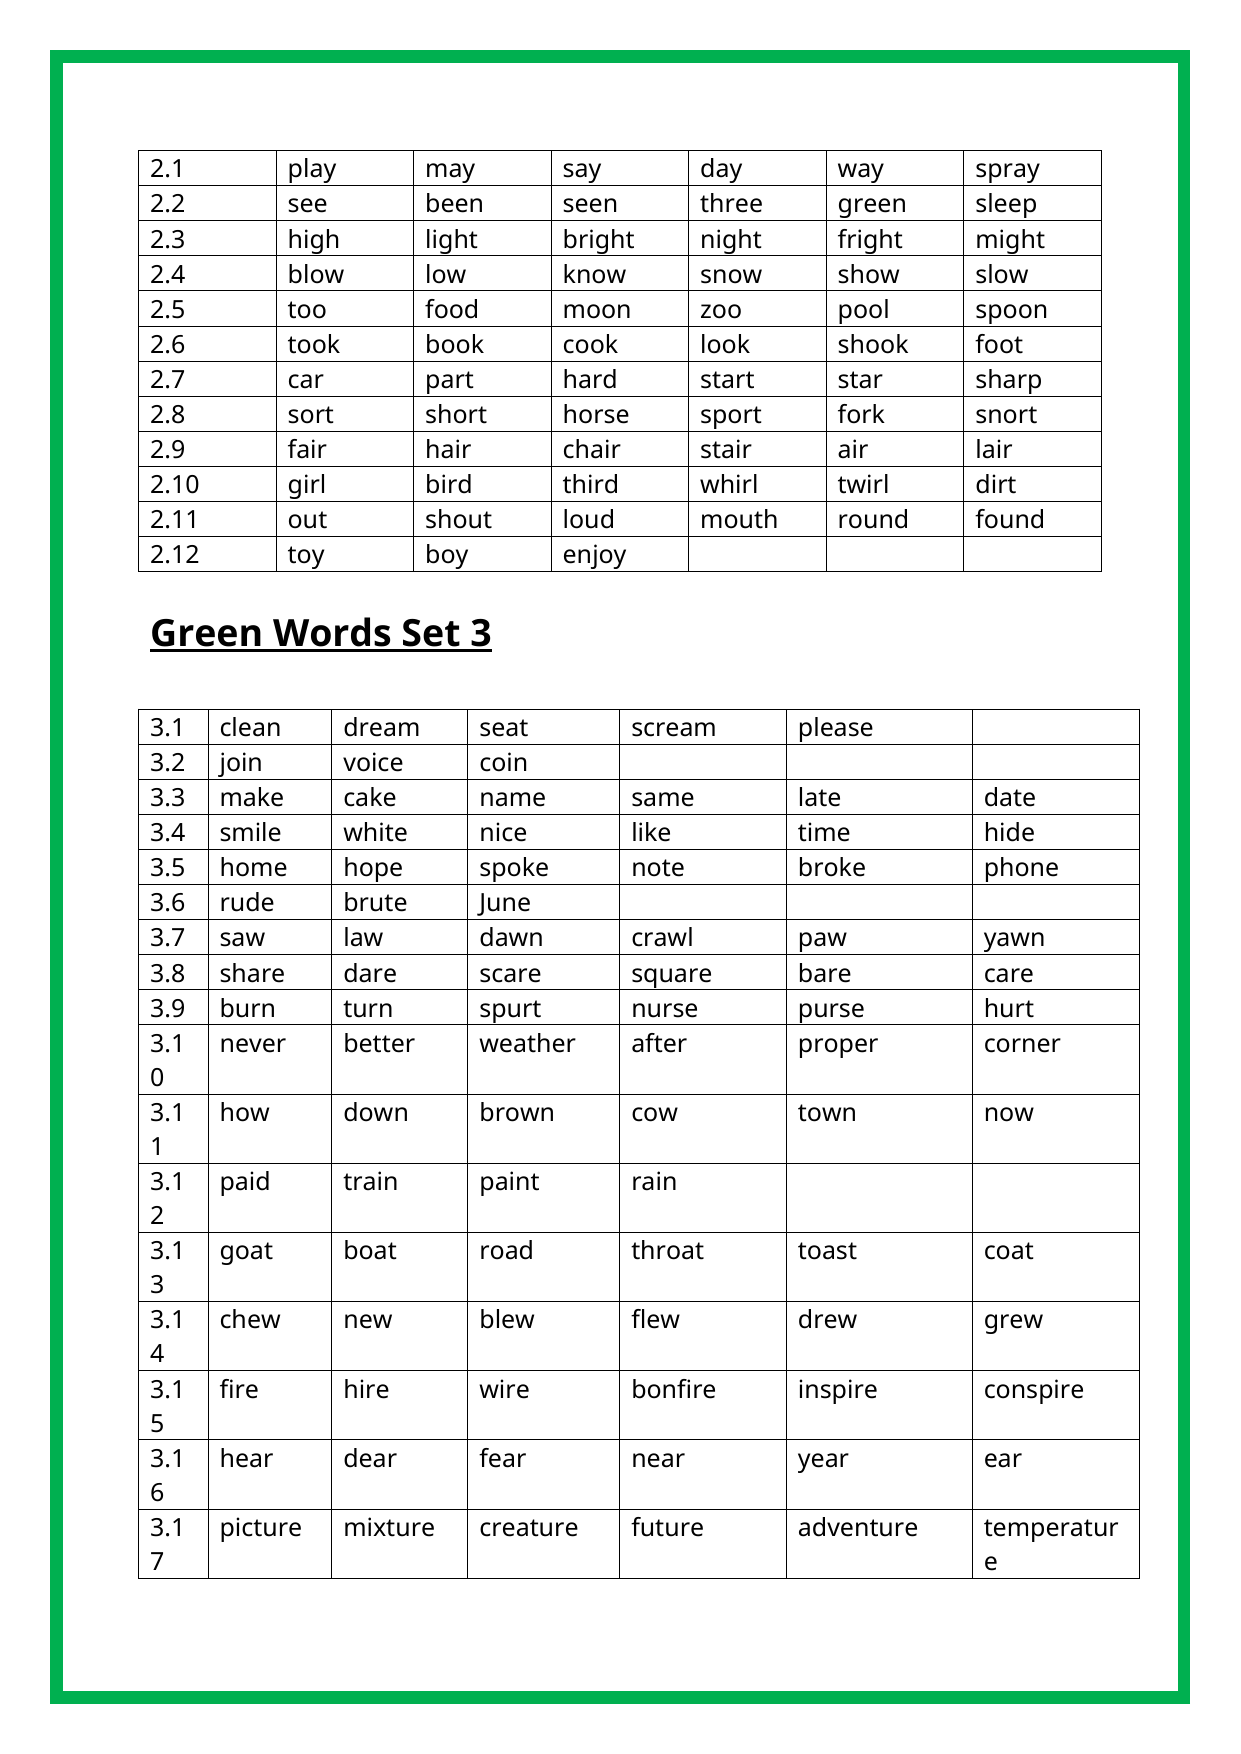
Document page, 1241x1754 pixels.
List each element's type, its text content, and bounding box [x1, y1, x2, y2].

table_cell sport [689, 397, 826, 431]
table_header way [827, 151, 963, 185]
table_cell crawl [620, 920, 786, 954]
table_cell part [414, 362, 551, 396]
table_cell hard [552, 362, 688, 396]
table_cell late [787, 780, 972, 814]
table_cell wire [468, 1371, 619, 1439]
table_cell home [209, 850, 331, 884]
table_cell date [973, 780, 1139, 814]
table_cell fair [277, 432, 413, 466]
table_cell June [468, 885, 619, 919]
table_cell book [414, 327, 551, 361]
table_cell yawn [973, 920, 1139, 954]
table_cell proper [787, 1025, 972, 1093]
table_cell brown [468, 1095, 619, 1163]
table_cell 2.6 [139, 327, 276, 361]
table_cell hear [209, 1440, 331, 1508]
table_cell broke [787, 850, 972, 884]
table_cell zoo [689, 291, 826, 326]
table_cell goat [209, 1233, 331, 1301]
table_cell sort [277, 397, 413, 431]
table_cell pool [827, 291, 963, 326]
table_cell adventure [787, 1510, 972, 1578]
table_cell 2.10 [139, 467, 276, 501]
table_cell grew [973, 1302, 1139, 1370]
table_cell 3.11 [139, 1095, 208, 1163]
table_cell 3.10 [139, 1025, 208, 1093]
table_cell 3.8 [139, 955, 208, 989]
table_cell light [414, 221, 551, 255]
table_cell nice [468, 815, 619, 849]
table_cell seen [552, 186, 688, 220]
table_cell see [277, 186, 413, 220]
table_cell toy [277, 537, 413, 571]
table_cell shook [827, 327, 963, 361]
table_cell never [209, 1025, 331, 1093]
table_cell third [552, 467, 688, 501]
table_cell [620, 745, 786, 779]
table_cell future [620, 1510, 786, 1578]
table_cell [827, 537, 963, 571]
table_cell spoke [468, 850, 619, 884]
table_cell whirl [689, 467, 826, 501]
table_cell 2.4 [139, 256, 276, 290]
table_cell near [620, 1440, 786, 1508]
table_cell throat [620, 1233, 786, 1301]
table_cell snow [689, 256, 826, 290]
table_cell mixture [332, 1510, 467, 1578]
table_cell new [332, 1302, 467, 1370]
table_cell conspire [973, 1371, 1139, 1439]
table_cell green [827, 186, 963, 220]
table_cell spoon [964, 291, 1101, 326]
table_cell drew [787, 1302, 972, 1370]
table_cell 3.6 [139, 885, 208, 919]
table_cell 3.14 [139, 1302, 208, 1370]
table_cell hurt [973, 990, 1139, 1024]
table_cell round [827, 502, 963, 536]
table_cell 3.5 [139, 850, 208, 884]
table_cell loud [552, 502, 688, 536]
table_cell 2.9 [139, 432, 276, 466]
table_cell found [964, 502, 1101, 536]
table_header dream [332, 710, 467, 743]
table_cell moon [552, 291, 688, 326]
table_cell dare [332, 955, 467, 989]
table_cell fire [209, 1371, 331, 1439]
table_cell [787, 745, 972, 779]
table_cell out [277, 502, 413, 536]
table_cell down [332, 1095, 467, 1163]
table_cell care [973, 955, 1139, 989]
table_cell 3.9 [139, 990, 208, 1024]
table_cell scare [468, 955, 619, 989]
table_cell boy [414, 537, 551, 571]
table_cell same [620, 780, 786, 814]
table_cell smile [209, 815, 331, 849]
table_cell twirl [827, 467, 963, 501]
table_cell food [414, 291, 551, 326]
table_cell air [827, 432, 963, 466]
table_cell bright [552, 221, 688, 255]
table_cell boat [332, 1233, 467, 1301]
table_cell girl [277, 467, 413, 501]
table_cell star [827, 362, 963, 396]
table_cell burn [209, 990, 331, 1024]
table_cell how [209, 1095, 331, 1163]
table_cell coat [973, 1233, 1139, 1301]
table_cell picture [209, 1510, 331, 1578]
table_cell toast [787, 1233, 972, 1301]
table_cell [964, 537, 1101, 571]
table_header spray [964, 151, 1101, 185]
table_cell 3.16 [139, 1440, 208, 1508]
table_cell sleep [964, 186, 1101, 220]
table_cell show [827, 256, 963, 290]
table_cell law [332, 920, 467, 954]
table_cell turn [332, 990, 467, 1024]
table_cell join [209, 745, 331, 779]
table_header say [552, 151, 688, 185]
table_cell high [277, 221, 413, 255]
table_cell weather [468, 1025, 619, 1093]
table_cell sharp [964, 362, 1101, 396]
table_cell 2.3 [139, 221, 276, 255]
table_cell share [209, 955, 331, 989]
table_cell brute [332, 885, 467, 919]
table_cell year [787, 1440, 972, 1508]
table_cell horse [552, 397, 688, 431]
table_cell purse [787, 990, 972, 1024]
table_header day [689, 151, 826, 185]
table_cell chair [552, 432, 688, 466]
table_cell dawn [468, 920, 619, 954]
table_cell make [209, 780, 331, 814]
table_cell flew [620, 1302, 786, 1370]
table_cell snort [964, 397, 1101, 431]
table_cell 3.13 [139, 1233, 208, 1301]
table_cell might [964, 221, 1101, 255]
table_cell white [332, 815, 467, 849]
table_cell bare [787, 955, 972, 989]
table_cell mouth [689, 502, 826, 536]
table_cell 3.7 [139, 920, 208, 954]
table_cell 2.12 [139, 537, 276, 571]
table_cell time [787, 815, 972, 849]
table_header [973, 710, 1139, 743]
table_cell note [620, 850, 786, 884]
table_cell hope [332, 850, 467, 884]
table_cell [787, 1164, 972, 1232]
table_cell corner [973, 1025, 1139, 1093]
table_header 2.1 [139, 151, 276, 185]
table_cell paid [209, 1164, 331, 1232]
table_cell nurse [620, 990, 786, 1024]
table_cell better [332, 1025, 467, 1093]
table_cell 3.3 [139, 780, 208, 814]
table_cell stair [689, 432, 826, 466]
table_cell start [689, 362, 826, 396]
table_cell low [414, 256, 551, 290]
table_cell fear [468, 1440, 619, 1508]
table_cell hide [973, 815, 1139, 849]
table_cell slow [964, 256, 1101, 290]
table_cell like [620, 815, 786, 849]
table_header play [277, 151, 413, 185]
table_cell 3.17 [139, 1510, 208, 1578]
table_cell coin [468, 745, 619, 779]
table_cell rude [209, 885, 331, 919]
table_cell 2.5 [139, 291, 276, 326]
table_header seat [468, 710, 619, 743]
table_cell 2.7 [139, 362, 276, 396]
table_cell town [787, 1095, 972, 1163]
table_cell road [468, 1233, 619, 1301]
table_cell [973, 1164, 1139, 1232]
table_header scream [620, 710, 786, 743]
table_cell voice [332, 745, 467, 779]
table_cell 3.4 [139, 815, 208, 849]
table_cell fork [827, 397, 963, 431]
table_header 3.1 [139, 710, 208, 743]
table_cell cook [552, 327, 688, 361]
table_header please [787, 710, 972, 743]
table_cell lair [964, 432, 1101, 466]
table_cell fright [827, 221, 963, 255]
table_cell 2.11 [139, 502, 276, 536]
table_cell phone [973, 850, 1139, 884]
table_cell too [277, 291, 413, 326]
table_cell cake [332, 780, 467, 814]
table_cell paw [787, 920, 972, 954]
table_cell car [277, 362, 413, 396]
table_cell look [689, 327, 826, 361]
table_cell 2.8 [139, 397, 276, 431]
table_cell shout [414, 502, 551, 536]
table_cell night [689, 221, 826, 255]
text Green Words Set 3 [150, 606, 1090, 657]
table_cell paint [468, 1164, 619, 1232]
table_cell [689, 537, 826, 571]
table_cell inspire [787, 1371, 972, 1439]
table_cell hair [414, 432, 551, 466]
table_cell [787, 885, 972, 919]
table_cell ear [973, 1440, 1139, 1508]
table_cell dear [332, 1440, 467, 1508]
table_header may [414, 151, 551, 185]
table_cell 2.2 [139, 186, 276, 220]
table_cell blow [277, 256, 413, 290]
table_cell know [552, 256, 688, 290]
table_cell been [414, 186, 551, 220]
table_cell three [689, 186, 826, 220]
table_cell 3.12 [139, 1164, 208, 1232]
table_cell [973, 745, 1139, 779]
table_cell chew [209, 1302, 331, 1370]
table_cell blew [468, 1302, 619, 1370]
table_cell temperature [973, 1510, 1139, 1578]
table_cell 3.2 [139, 745, 208, 779]
table_cell name [468, 780, 619, 814]
table_cell cow [620, 1095, 786, 1163]
table_cell [973, 885, 1139, 919]
table_cell bird [414, 467, 551, 501]
table_cell 3.15 [139, 1371, 208, 1439]
table_header clean [209, 710, 331, 743]
table_cell hire [332, 1371, 467, 1439]
table_cell now [973, 1095, 1139, 1163]
table_cell took [277, 327, 413, 361]
table_cell bonfire [620, 1371, 786, 1439]
table_cell [620, 885, 786, 919]
table_cell saw [209, 920, 331, 954]
table_cell rain [620, 1164, 786, 1232]
table_cell after [620, 1025, 786, 1093]
table_cell foot [964, 327, 1101, 361]
table_cell creature [468, 1510, 619, 1578]
table_cell spurt [468, 990, 619, 1024]
table_cell dirt [964, 467, 1101, 501]
table_cell square [620, 955, 786, 989]
table_cell train [332, 1164, 467, 1232]
table_cell short [414, 397, 551, 431]
table_cell enjoy [552, 537, 688, 571]
